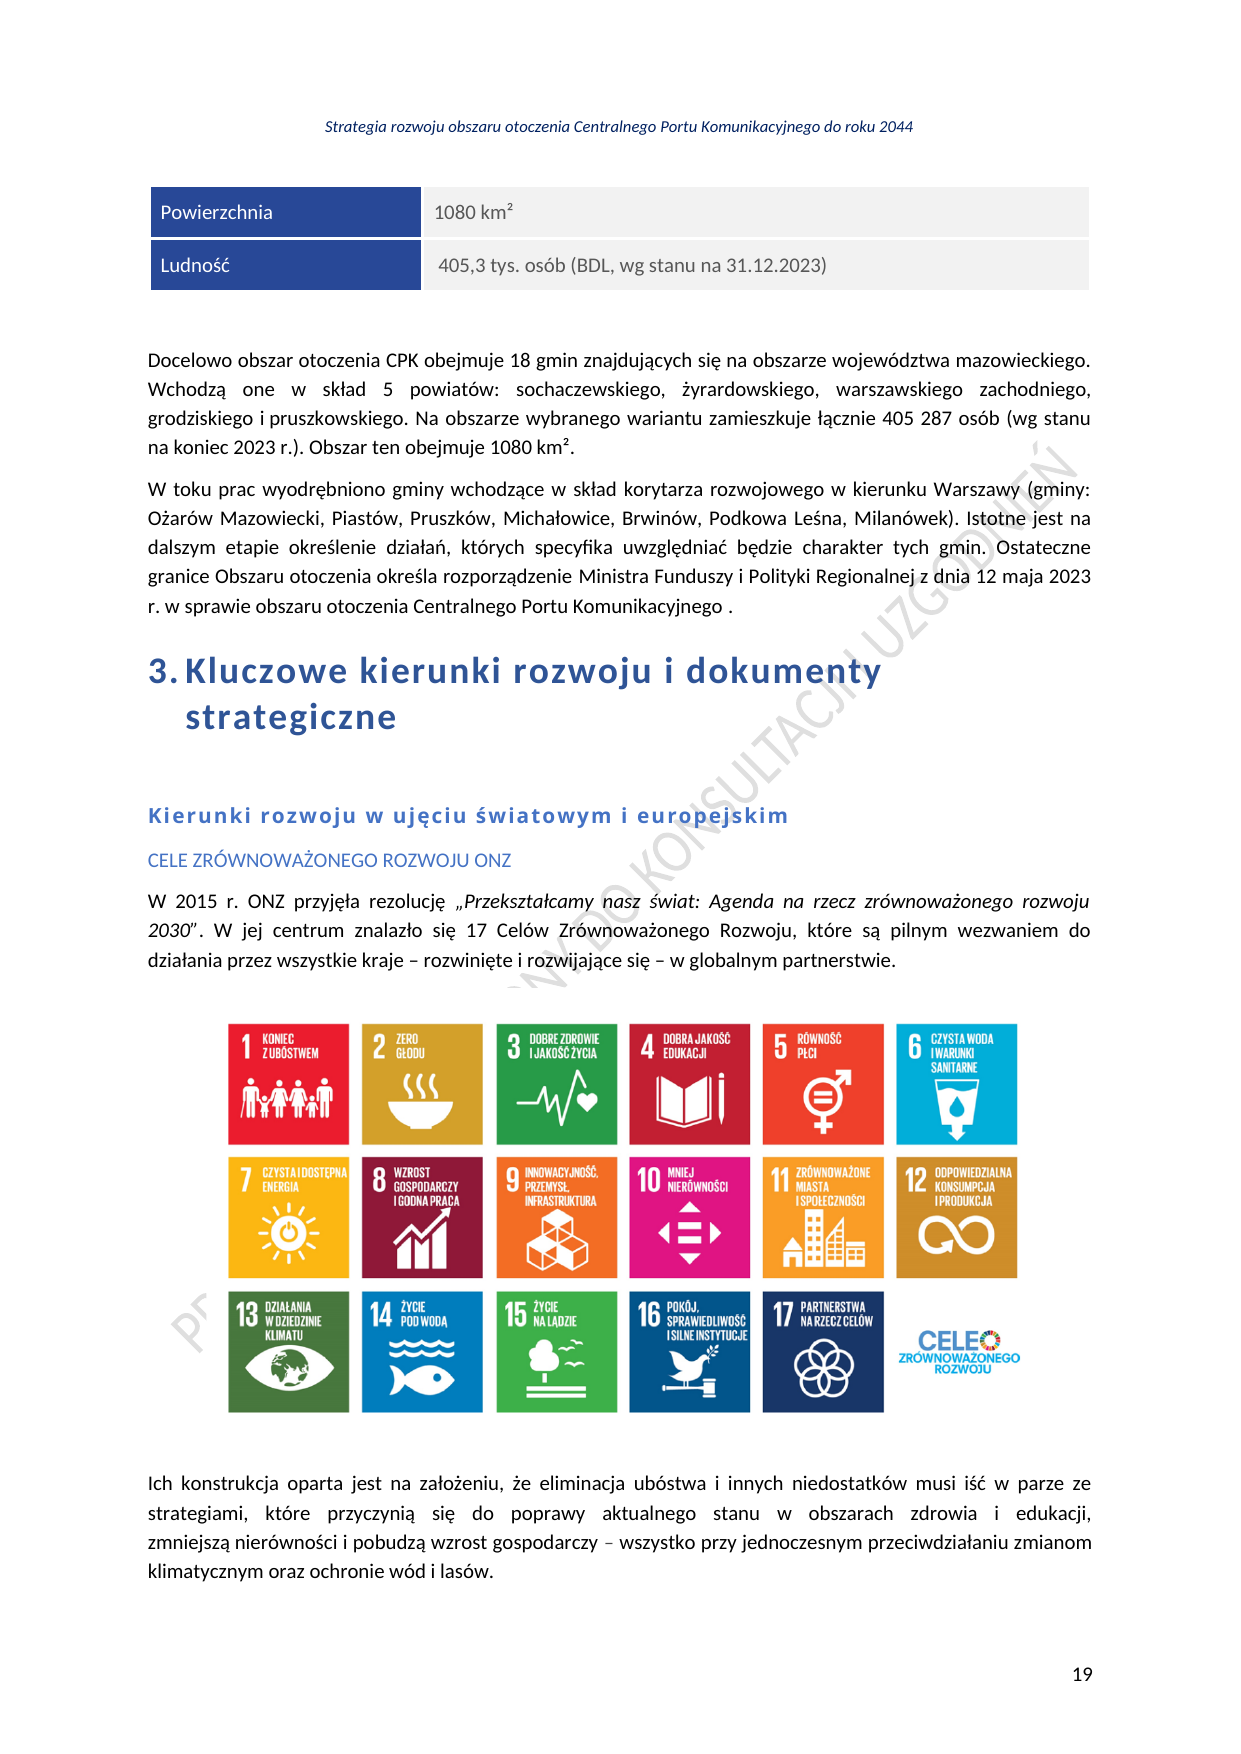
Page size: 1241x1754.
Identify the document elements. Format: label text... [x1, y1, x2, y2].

table_cell Powierzchnia [151, 187, 421, 237]
text Kluczowe kierunki rozwoju i dokumenty strategiczne [148, 647, 1093, 739]
table_cell 405,3 tys. osób (BDL, wg stanu na 31.12.2023) [424, 240, 1089, 290]
table_cell 1080 km² [424, 187, 1089, 237]
text W toku prac wyodrębniono gminy wchodzące w skład korytarza rozwojowego w kierunku Warszawy (gminy: Ożarów Mazowiecki, Piastów, Pruszków, Michałowice, Brwinów, Podkowa Leśna, Milanówek). Istotne jest na dalszym etapie określenie działań, których specyfika uwzględniać będzie charakter tych gmin. Ostateczne granice Obszaru otoczenia określa rozporządzenie Ministra Funduszy i Polityki Regionalnej z dnia 12 maja 2023 r. w sprawie obszaru otoczenia Centralnego Portu Komunikacyjnego . [148, 476, 1093, 618]
text Docelowo obszar otoczenia CPK obejmuje 18 gmin znajdujących się na obszarze województwa mazowieckiego. Wchodzą one w skład 5 powiatów: sochaczewskiego, żyrardowskiego, warszawskiego zachodniego, grodziskiego i pruszkowskiego. Na obszarze wybranego wariantu zamieszkuje łącznie 405 287 osób (wg stanu na koniec 2023 r.). Obszar ten obejmuje 1080 km². [148, 347, 1093, 460]
text Ich konstrukcja oparta jest na założeniu, że eliminacja ubóstwa i innych niedostatków musi iść w parze ze strategiami, które przyczynią się do poprawy aktualnego stanu w obszarach zdrowia i edukacji, zmniejszą nierówności i pobudzą wzrost gospodarczy – wszystko przy jednoczesnym przeciwdziałaniu zmianom klimatycznym oraz ochronie wód i lasów. [148, 1471, 1093, 1583]
picture [206, 988, 1034, 1455]
text W 2015 r. ONZ przyjęła rezolucję „Przekształcamy nasz świat: Agenda na rzecz zrównoważonego rozwoju 2030”. W jej centrum znalazło się 17 Celów Zrównoważonego Rozwoju, które są pilnym wezwaniem do działania przez wszystkie kraje – rozwinięte i rozwijające się – w globalnym partnerstwie. [148, 888, 1093, 972]
text CELE ZRÓWNOWAŻONEGO ROZWOJU ONZ [148, 847, 1093, 872]
subtitle Kierunki rozwoju w ujęciu światowym i europejskim [148, 802, 1093, 830]
table_cell Ludność [151, 240, 421, 290]
